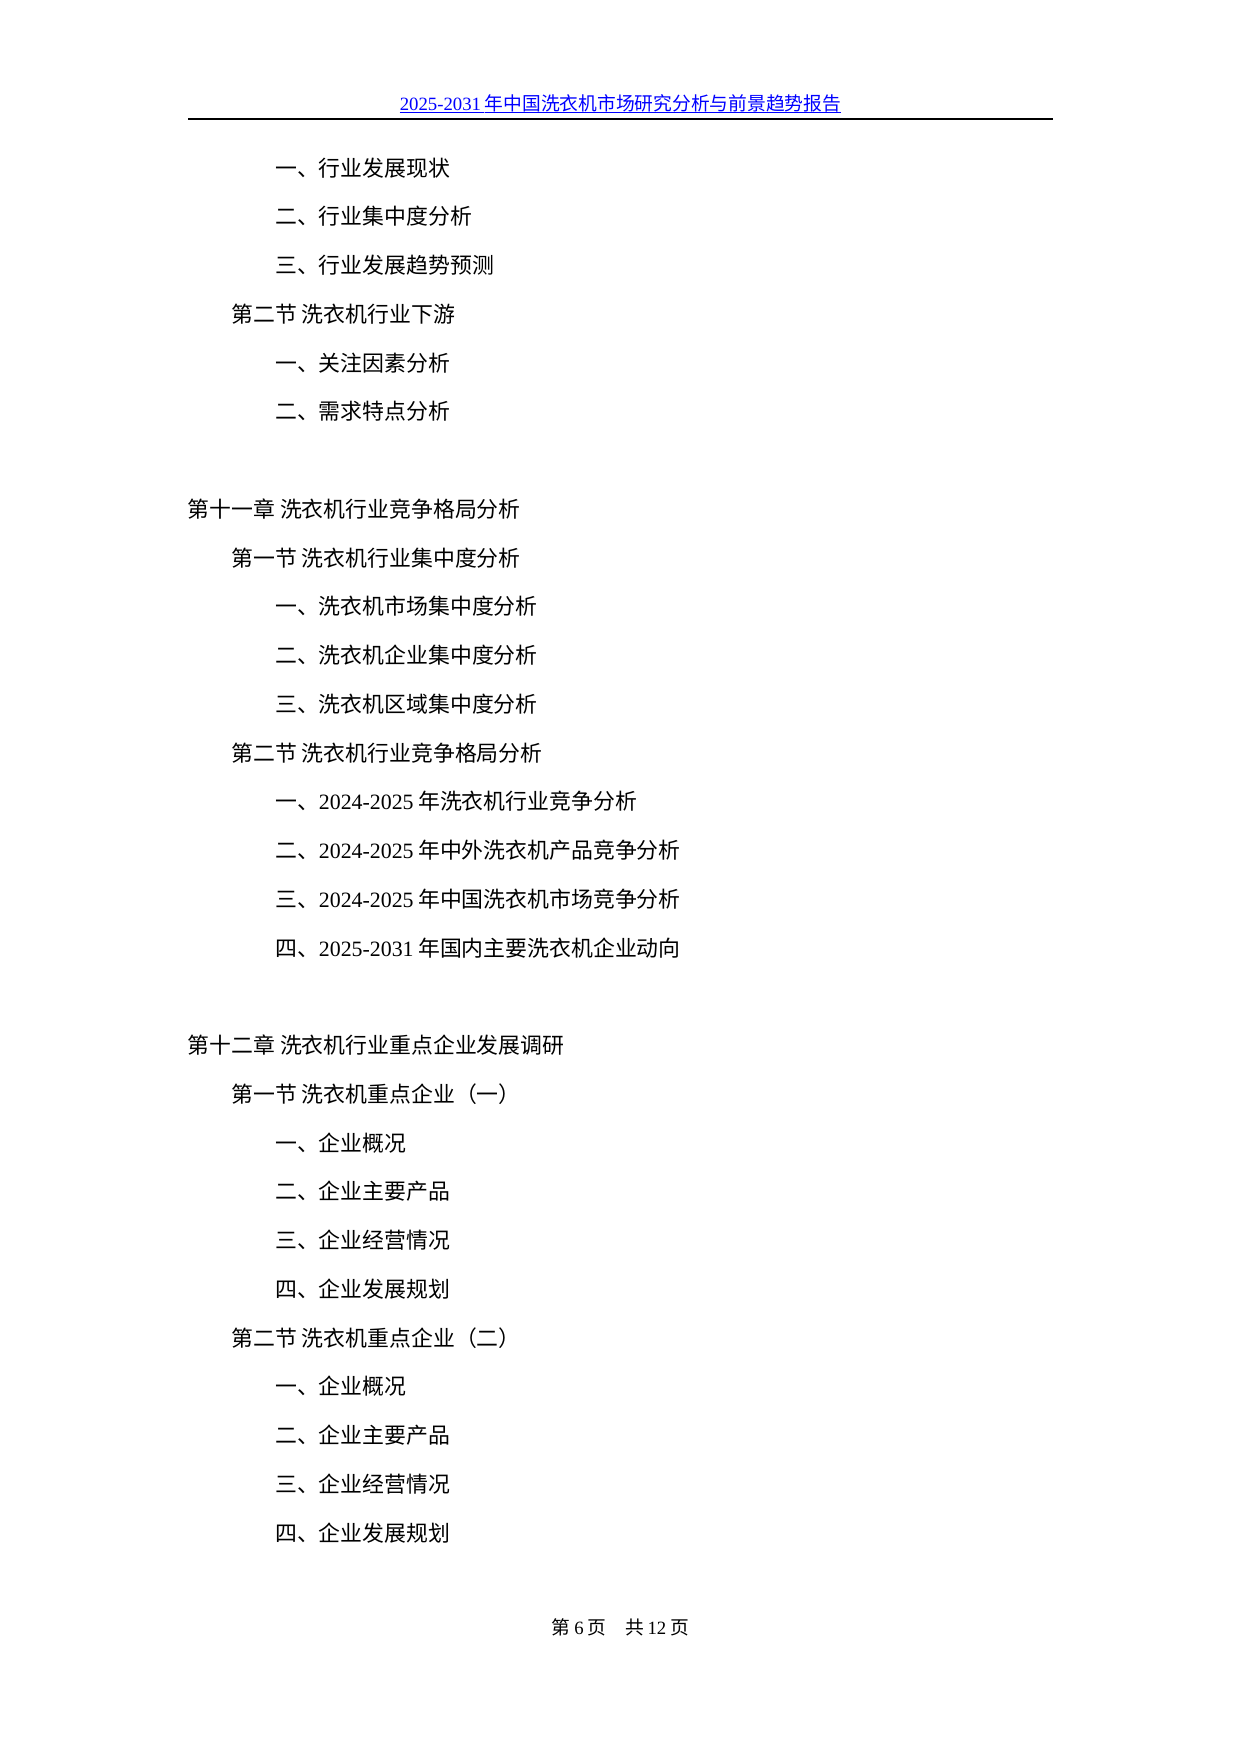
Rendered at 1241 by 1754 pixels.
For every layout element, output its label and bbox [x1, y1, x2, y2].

text [187, 150, 1053, 1548]
